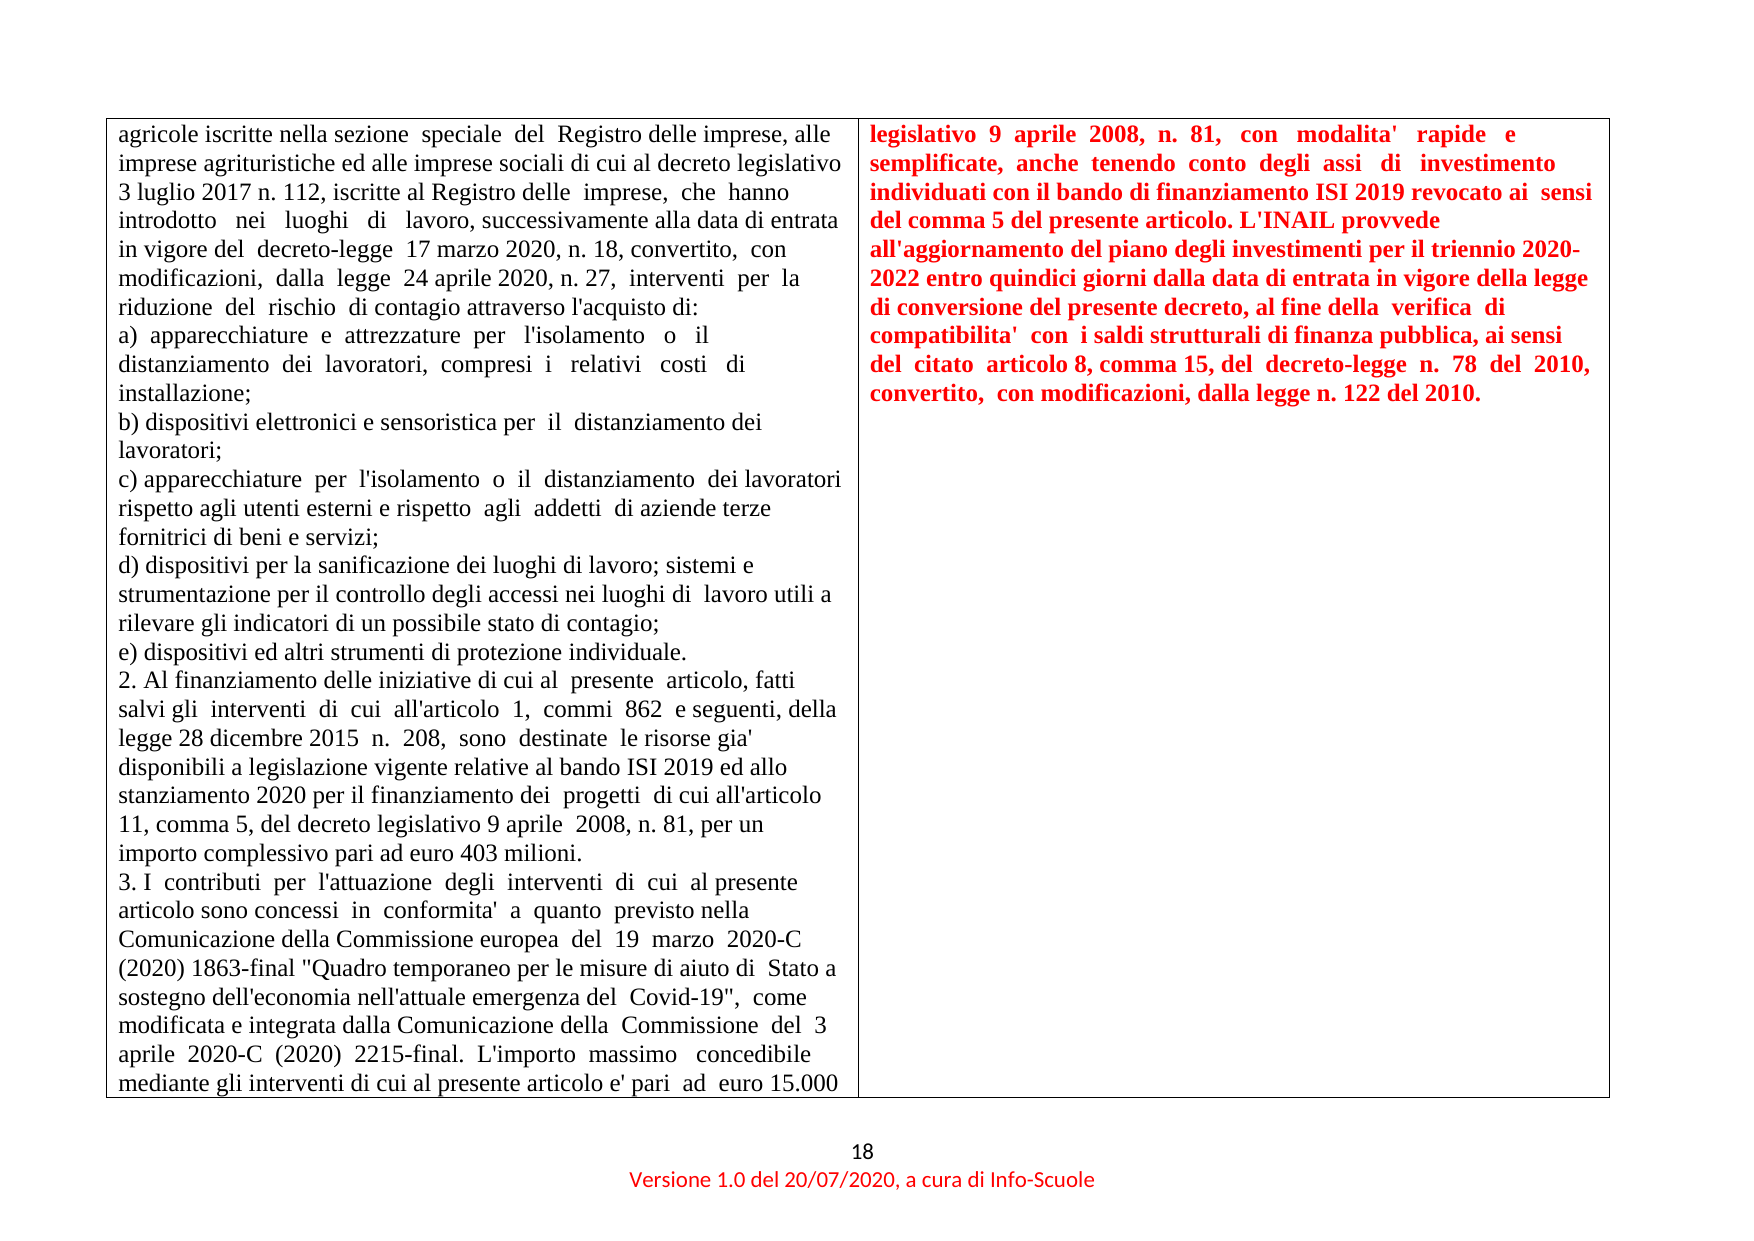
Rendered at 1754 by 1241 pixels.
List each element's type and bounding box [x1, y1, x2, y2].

table_cell [107, 119, 858, 1097]
table_cell [859, 119, 1609, 1097]
